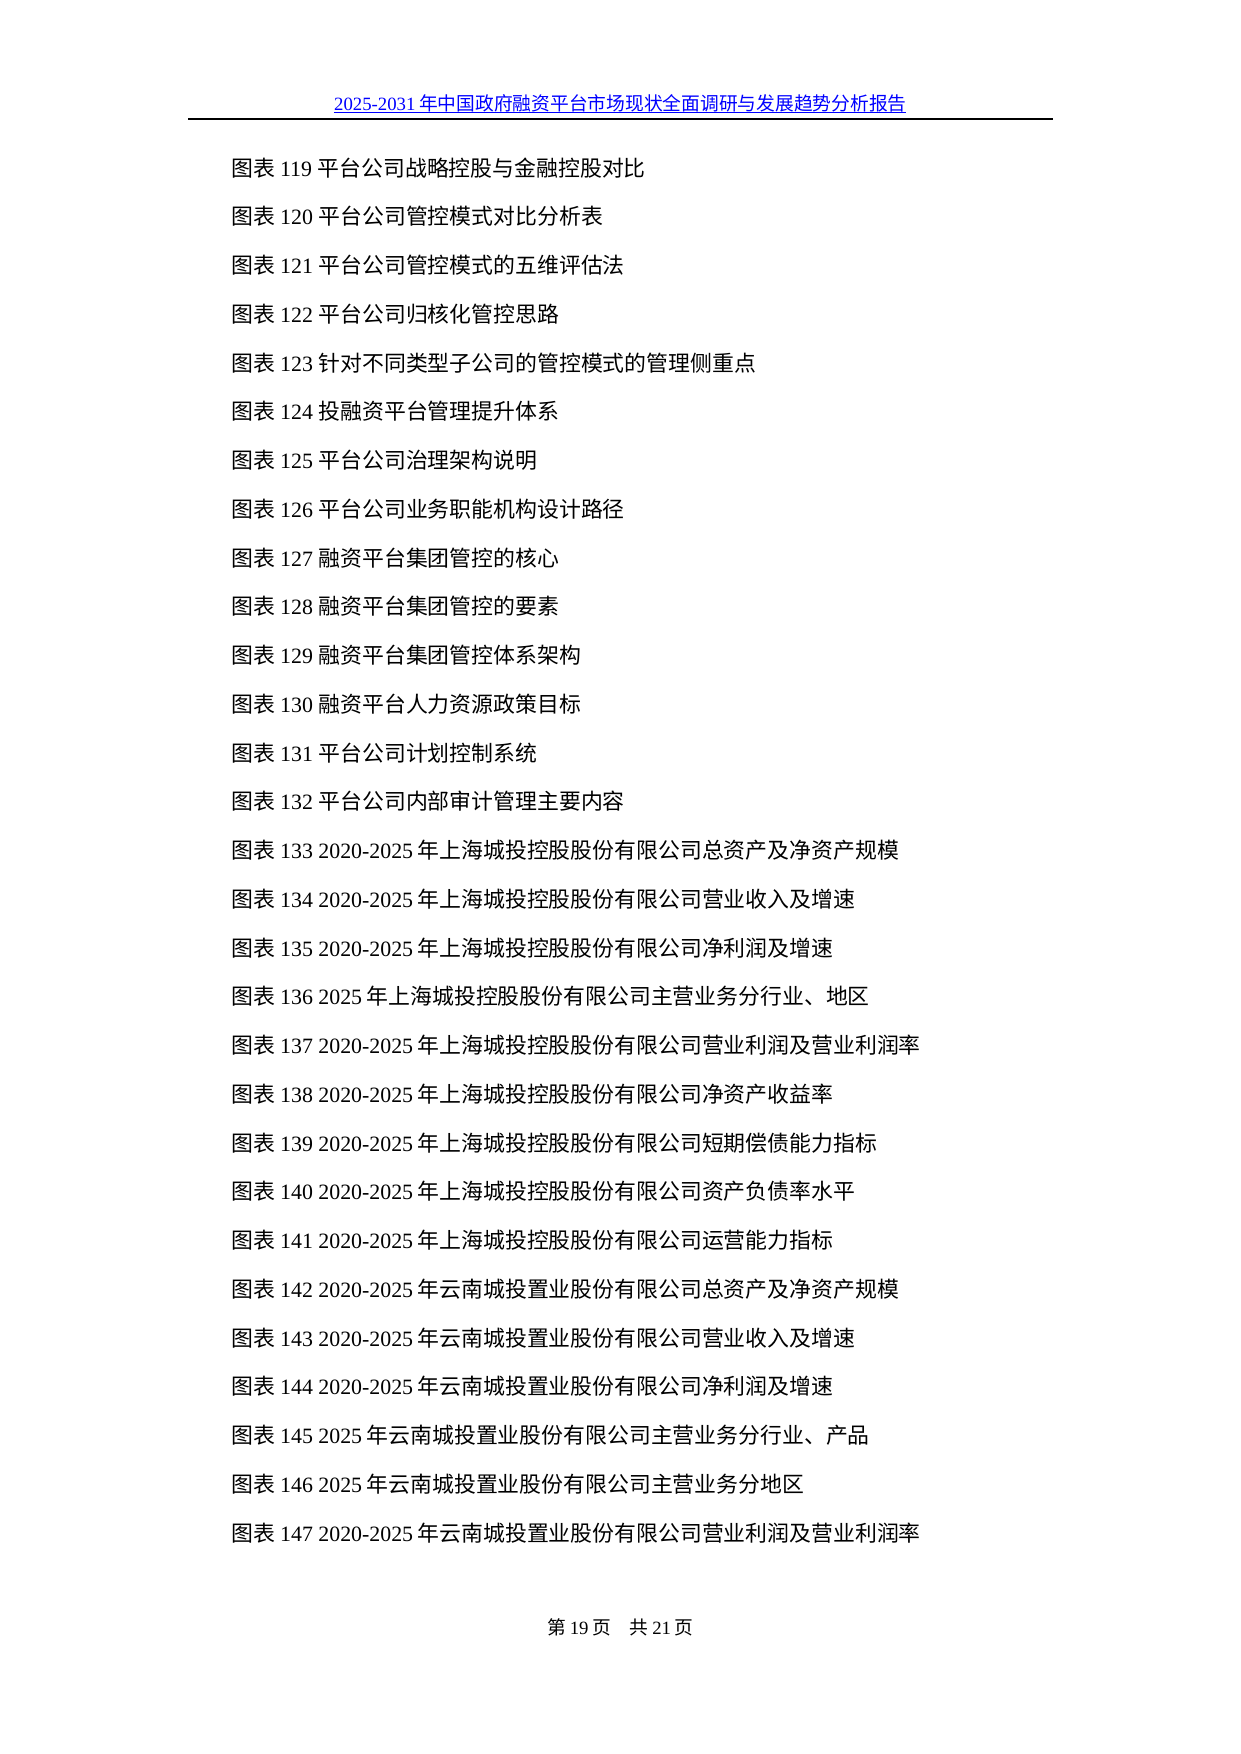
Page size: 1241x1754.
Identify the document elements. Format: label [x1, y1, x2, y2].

text [187, 150, 1053, 1548]
